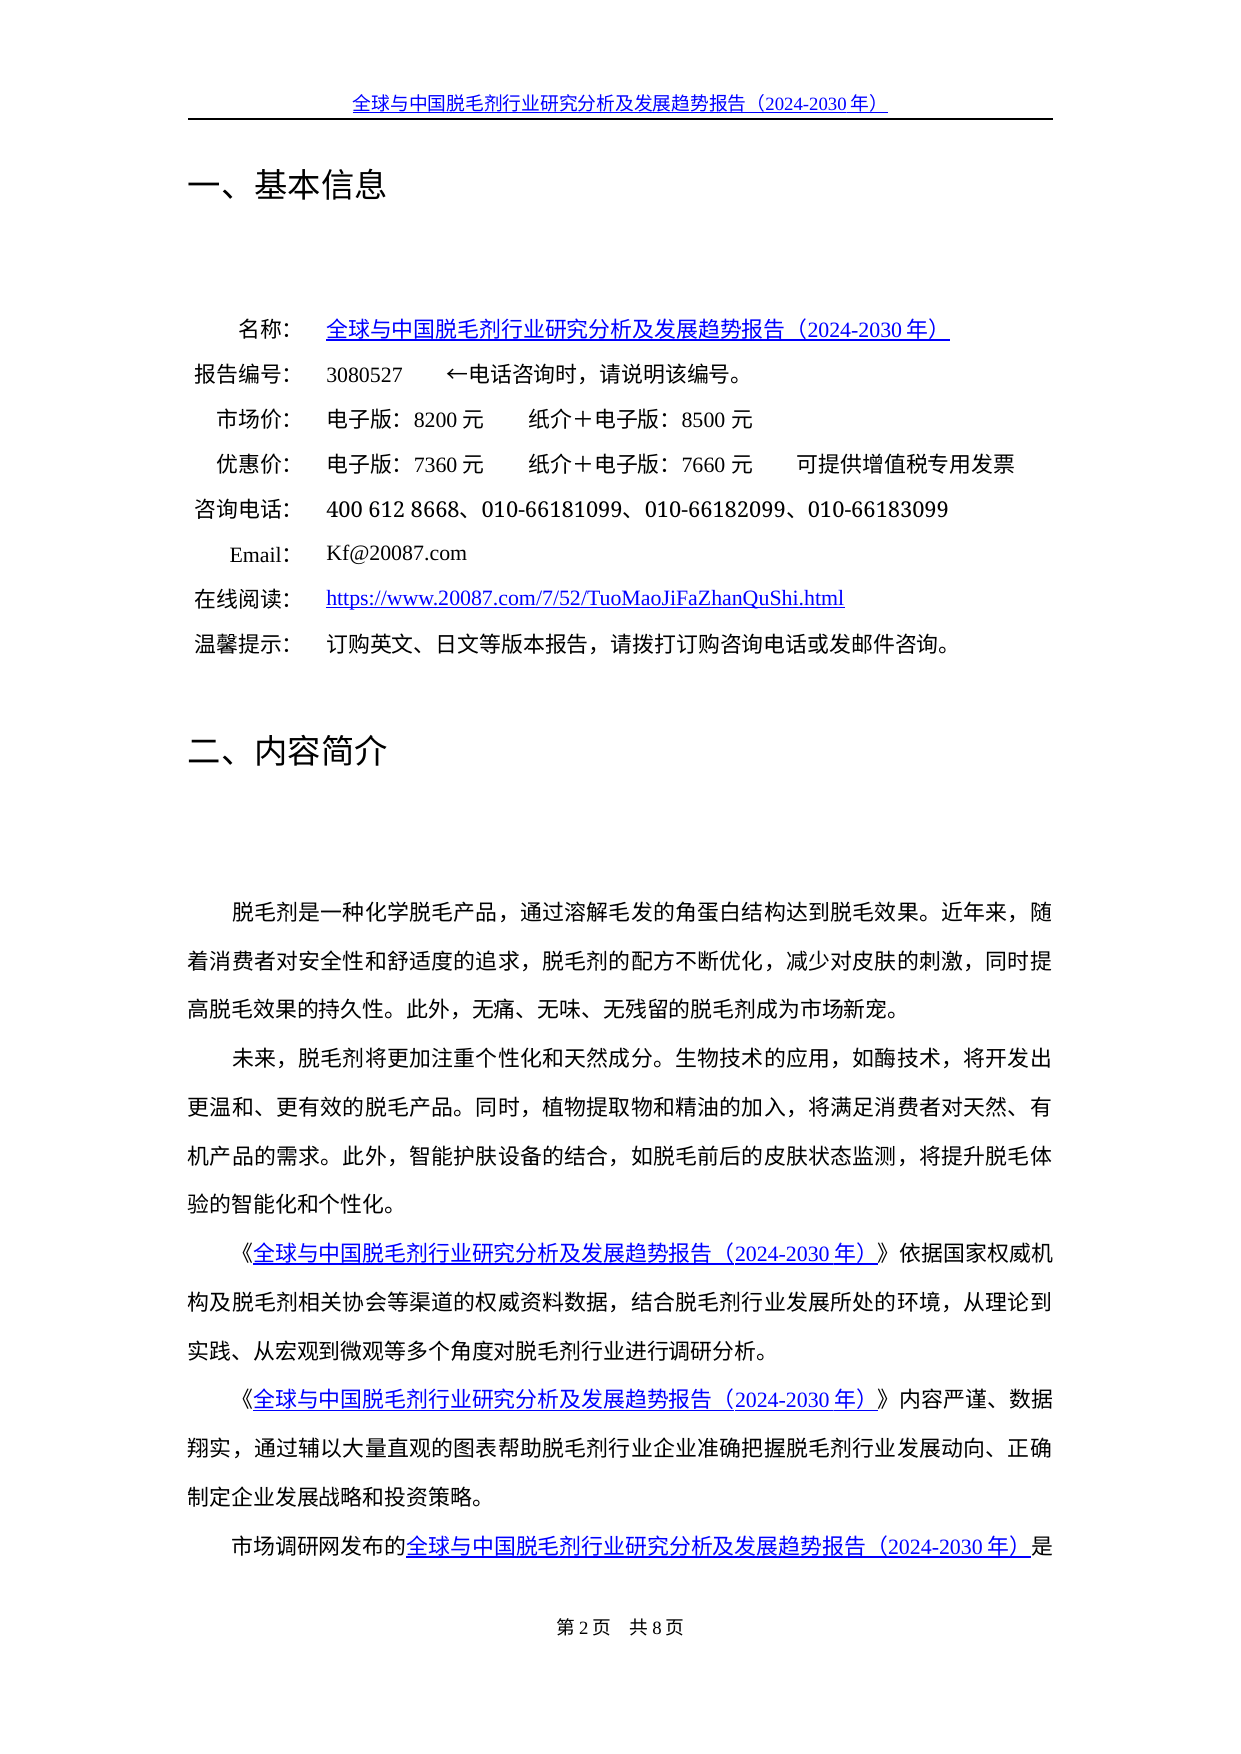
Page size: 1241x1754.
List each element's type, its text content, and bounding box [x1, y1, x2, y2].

table_cell Kf@20087.com [315, 537, 1073, 582]
table_cell 报告编号： [167, 357, 315, 402]
table_cell 在线阅读： [167, 582, 315, 627]
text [187, 894, 1053, 1561]
table_cell 优惠价： [167, 447, 315, 492]
table_cell 市场价： [167, 402, 315, 447]
table_header 全球与中国脱毛剂行业研究分析及发展趋势报告（2024-2030年） [315, 312, 1073, 357]
table_cell 400 612 8668、010-66181099、010-66182099、010-66183099 [315, 492, 1073, 537]
table_cell 订购英文、日文等版本报告，请拨打订购咨询电话或发邮件咨询。 [315, 627, 1073, 672]
table_cell 温馨提示： [167, 627, 315, 672]
table_cell [315, 582, 1073, 627]
table_cell Email： [167, 537, 315, 582]
title 一、基本信息 [187, 150, 1053, 215]
table_cell 3080527 ←电话咨询时，请说明该编号。 [315, 357, 1073, 402]
table_header 名称： [167, 312, 315, 357]
table_cell 咨询电话： [167, 492, 315, 537]
table_cell 电子版：8200 元 纸介＋电子版：8500 元 [315, 402, 1073, 447]
table_cell 电子版：7360 元 纸介＋电子版：7660 元 可提供增值税专用发票 [315, 447, 1073, 492]
title 二、内容简介 [187, 717, 1053, 782]
